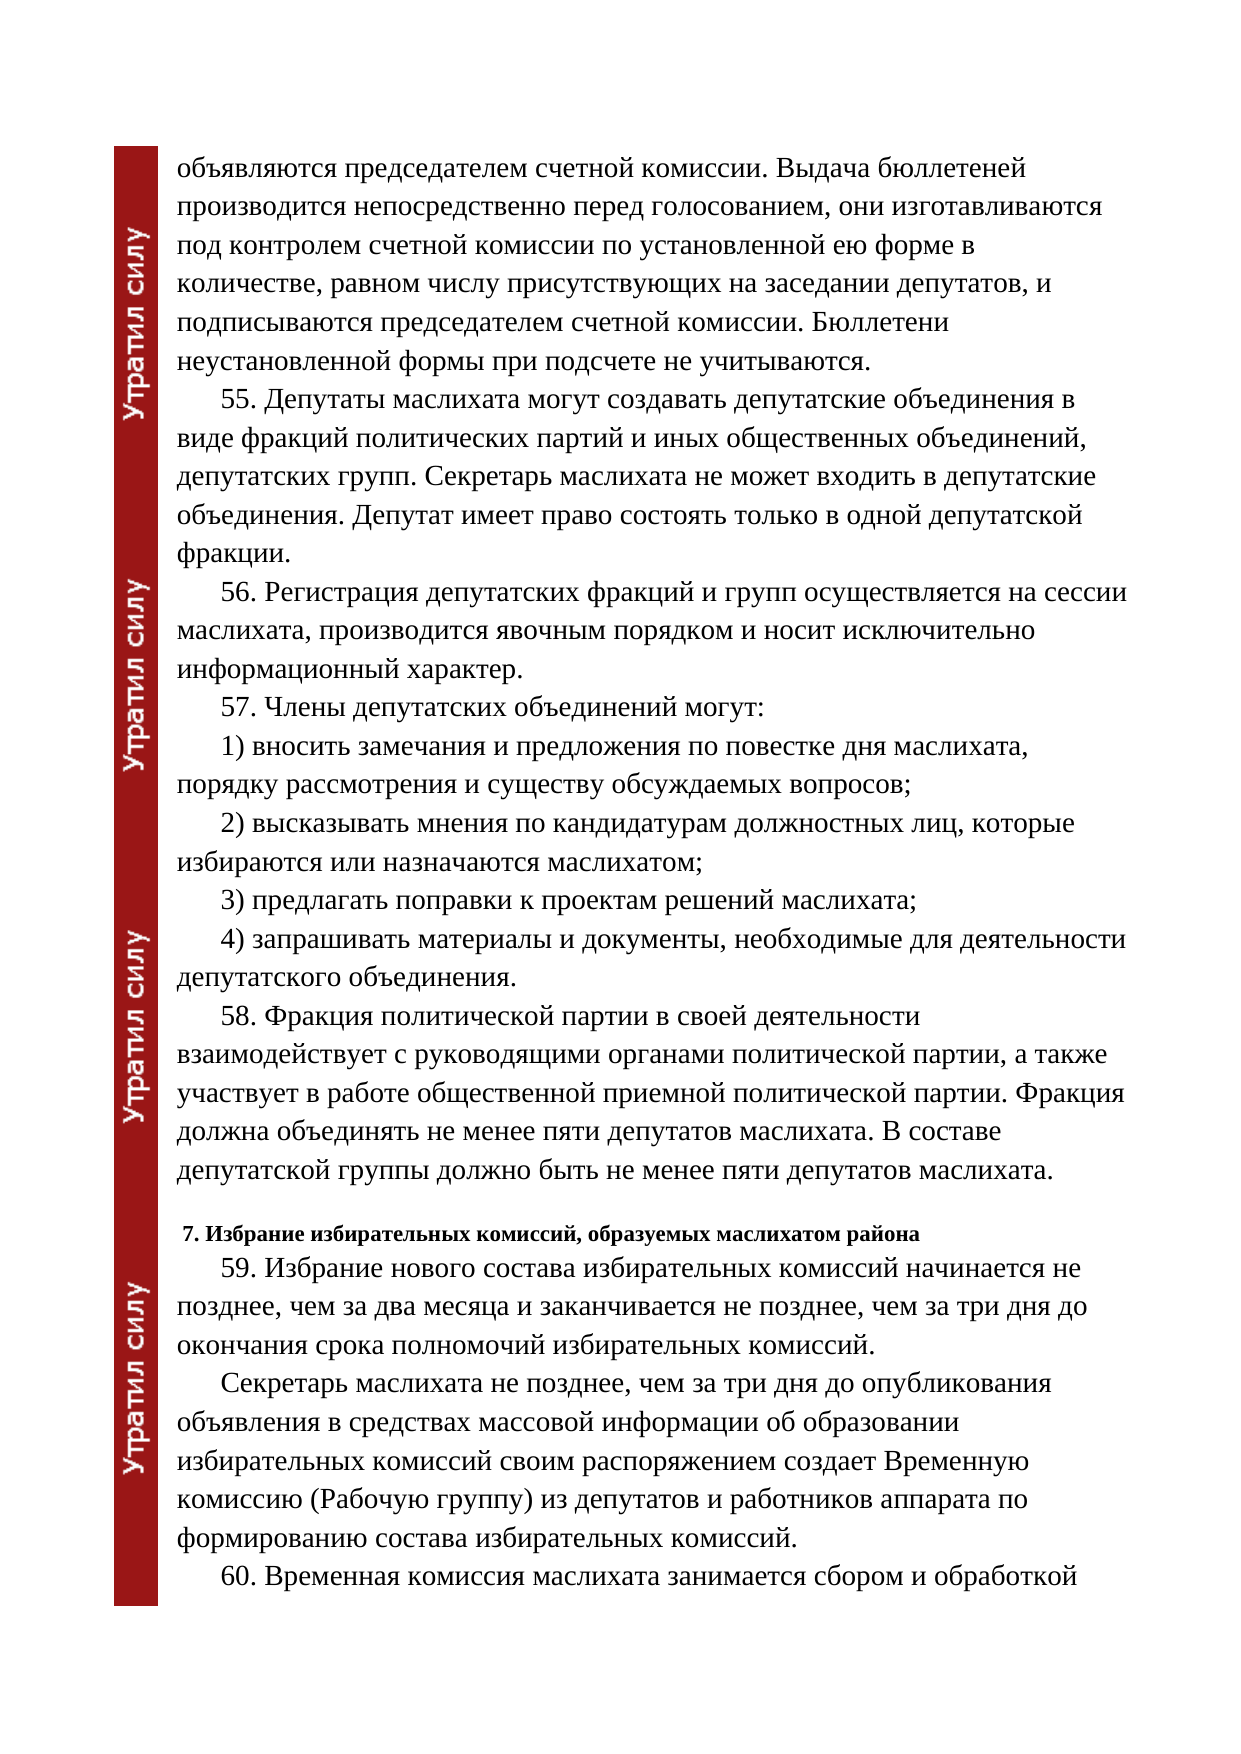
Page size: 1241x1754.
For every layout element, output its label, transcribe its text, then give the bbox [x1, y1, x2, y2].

text 7. Избрание избирательных комиссий, образуемых маслихатом района [112, 1220, 1128, 1246]
picture [114, 146, 158, 150]
picture [114, 1592, 158, 1606]
picture [114, 1216, 158, 1220]
picture [114, 1246, 158, 1250]
